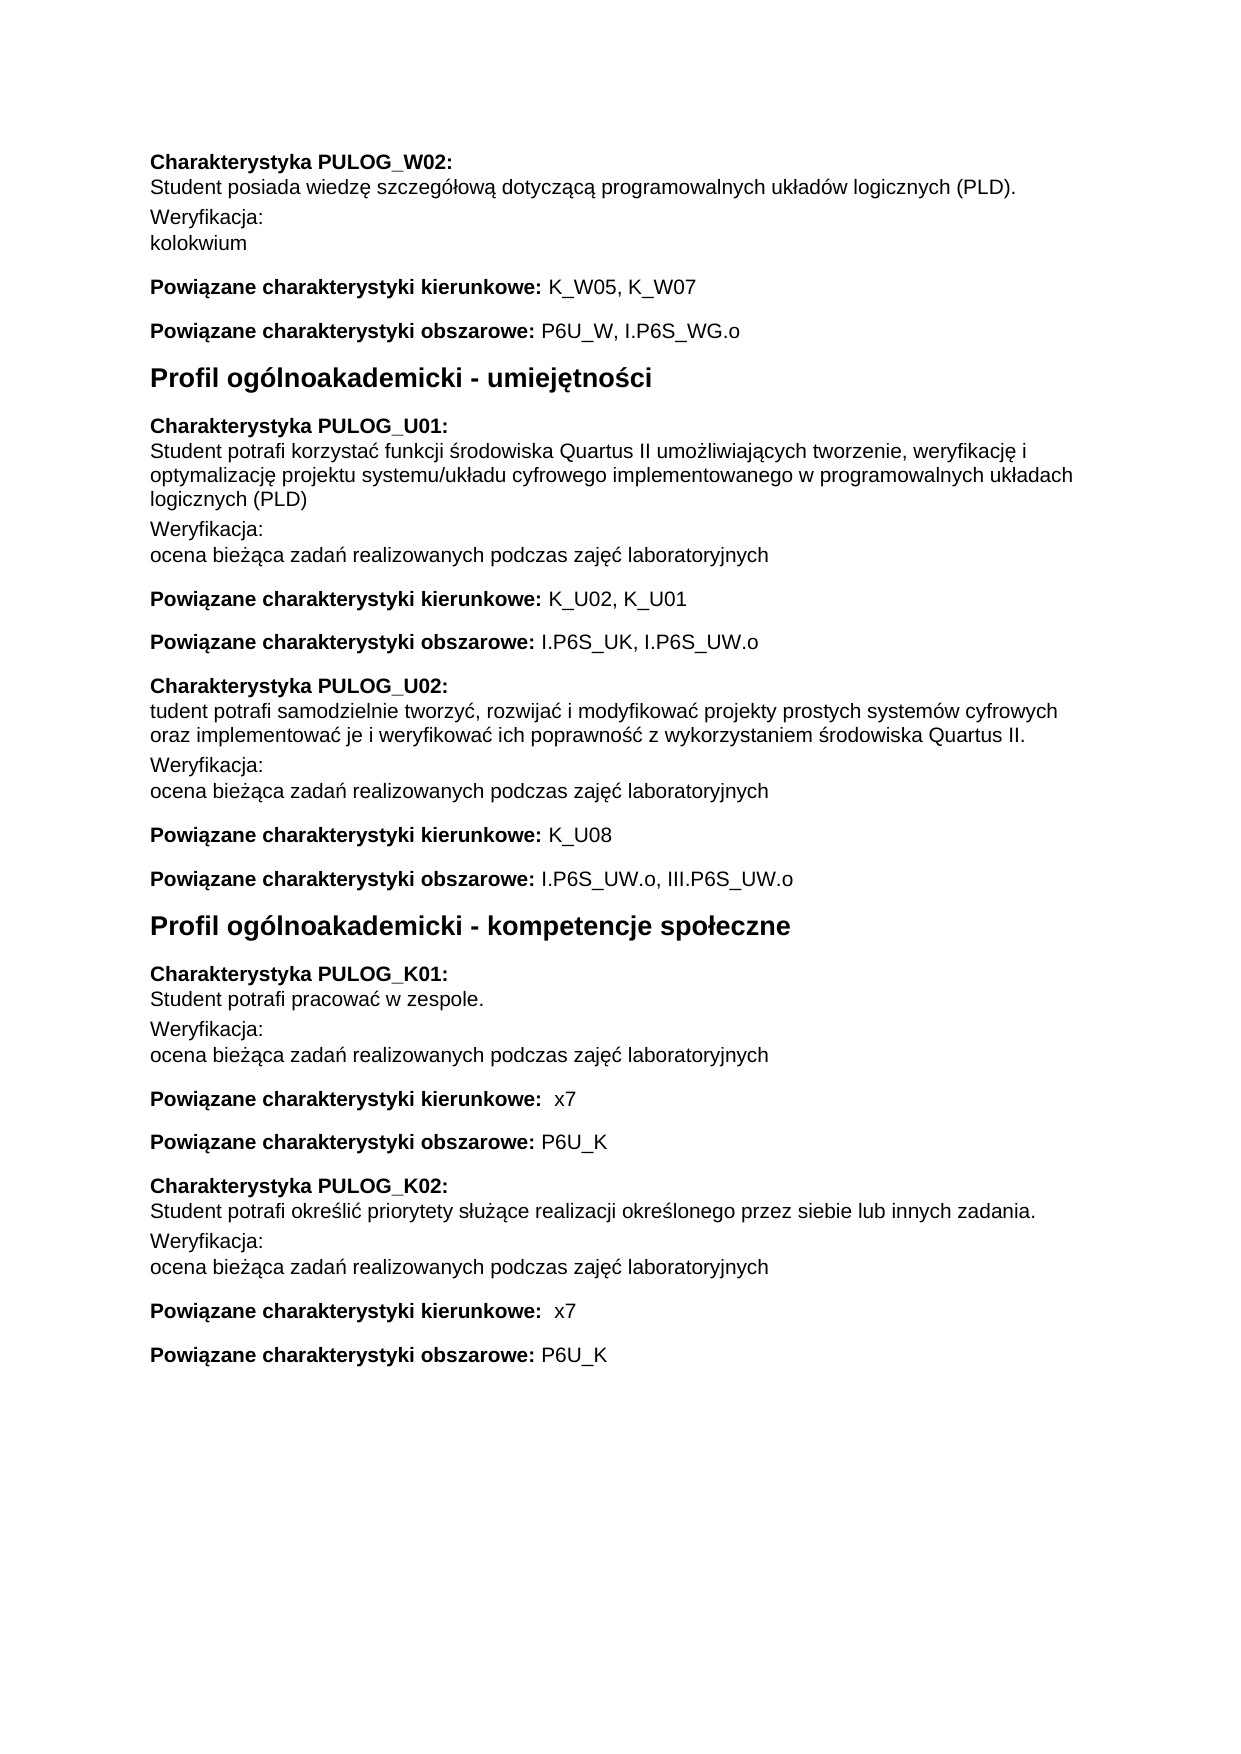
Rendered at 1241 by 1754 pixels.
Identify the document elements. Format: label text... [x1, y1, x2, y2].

text Student potrafi korzystać funkcji środowiska Quartus II umożliwiających tworzenie, weryfikację i optymalizację projektu systemu/układu cyfrowego implementowanego w programowalnych układach logicznych (PLD) [150, 438, 1090, 510]
text Powiązane charakterystyki obszarowe: P6U_W, I.P6S_WG.o [150, 319, 1090, 343]
text Charakterystyka PULOG_U02: [150, 674, 1090, 698]
text kolokwium [150, 231, 1090, 255]
text Powiązane charakterystyki obszarowe: I.P6S_UW.o, III.P6S_UW.o [150, 867, 1090, 891]
text Powiązane charakterystyki obszarowe: I.P6S_UK, I.P6S_UW.o [150, 630, 1090, 654]
text Powiązane charakterystyki obszarowe: P6U_K [150, 1343, 1090, 1367]
subtitle Profil ogólnoakademicki - kompetencje społeczne [150, 910, 1090, 942]
text Charakterystyka PULOG_K02: [150, 1174, 1090, 1198]
text ocena bieżąca zadań realizowanych podczas zajęć laboratoryjnych [150, 779, 1090, 803]
text Charakterystyka PULOG_U01: [150, 413, 1090, 437]
text Powiązane charakterystyki kierunkowe: x7 [150, 1299, 1090, 1323]
text Weryfikacja: [150, 1017, 1090, 1041]
text Charakterystyka PULOG_W02: [150, 150, 1090, 174]
text Weryfikacja: [150, 205, 1090, 229]
text tudent potrafi samodzielnie tworzyć, rozwijać i modyfikować projekty prostych systemów cyfrowych oraz implementować je i weryfikować ich poprawność z wykorzystaniem środowiska Quartus II. [150, 699, 1090, 747]
text ocena bieżąca zadań realizowanych podczas zajęć laboratoryjnych [150, 1255, 1090, 1279]
text Weryfikacja: [150, 1229, 1090, 1253]
text Student potrafi pracować w zespole. [150, 986, 1090, 1010]
text Weryfikacja: [150, 753, 1090, 777]
subtitle Profil ogólnoakademicki - umiejętności [150, 362, 1090, 394]
text ocena bieżąca zadań realizowanych podczas zajęć laboratoryjnych [150, 543, 1090, 567]
text Powiązane charakterystyki kierunkowe: K_W05, K_W07 [150, 275, 1090, 299]
text Weryfikacja: [150, 517, 1090, 541]
text Student posiada wiedzę szczegółową dotyczącą programowalnych układów logicznych (PLD). [150, 175, 1090, 199]
text Powiązane charakterystyki kierunkowe: x7 [150, 1086, 1090, 1110]
text Charakterystyka PULOG_K01: [150, 961, 1090, 985]
text Student potrafi określić priorytety służące realizacji określonego przez siebie lub innych zadania. [150, 1199, 1090, 1223]
text Powiązane charakterystyki obszarowe: P6U_K [150, 1130, 1090, 1154]
text Powiązane charakterystyki kierunkowe: K_U08 [150, 823, 1090, 847]
text Powiązane charakterystyki kierunkowe: K_U02, K_U01 [150, 586, 1090, 610]
text ocena bieżąca zadań realizowanych podczas zajęć laboratoryjnych [150, 1043, 1090, 1067]
